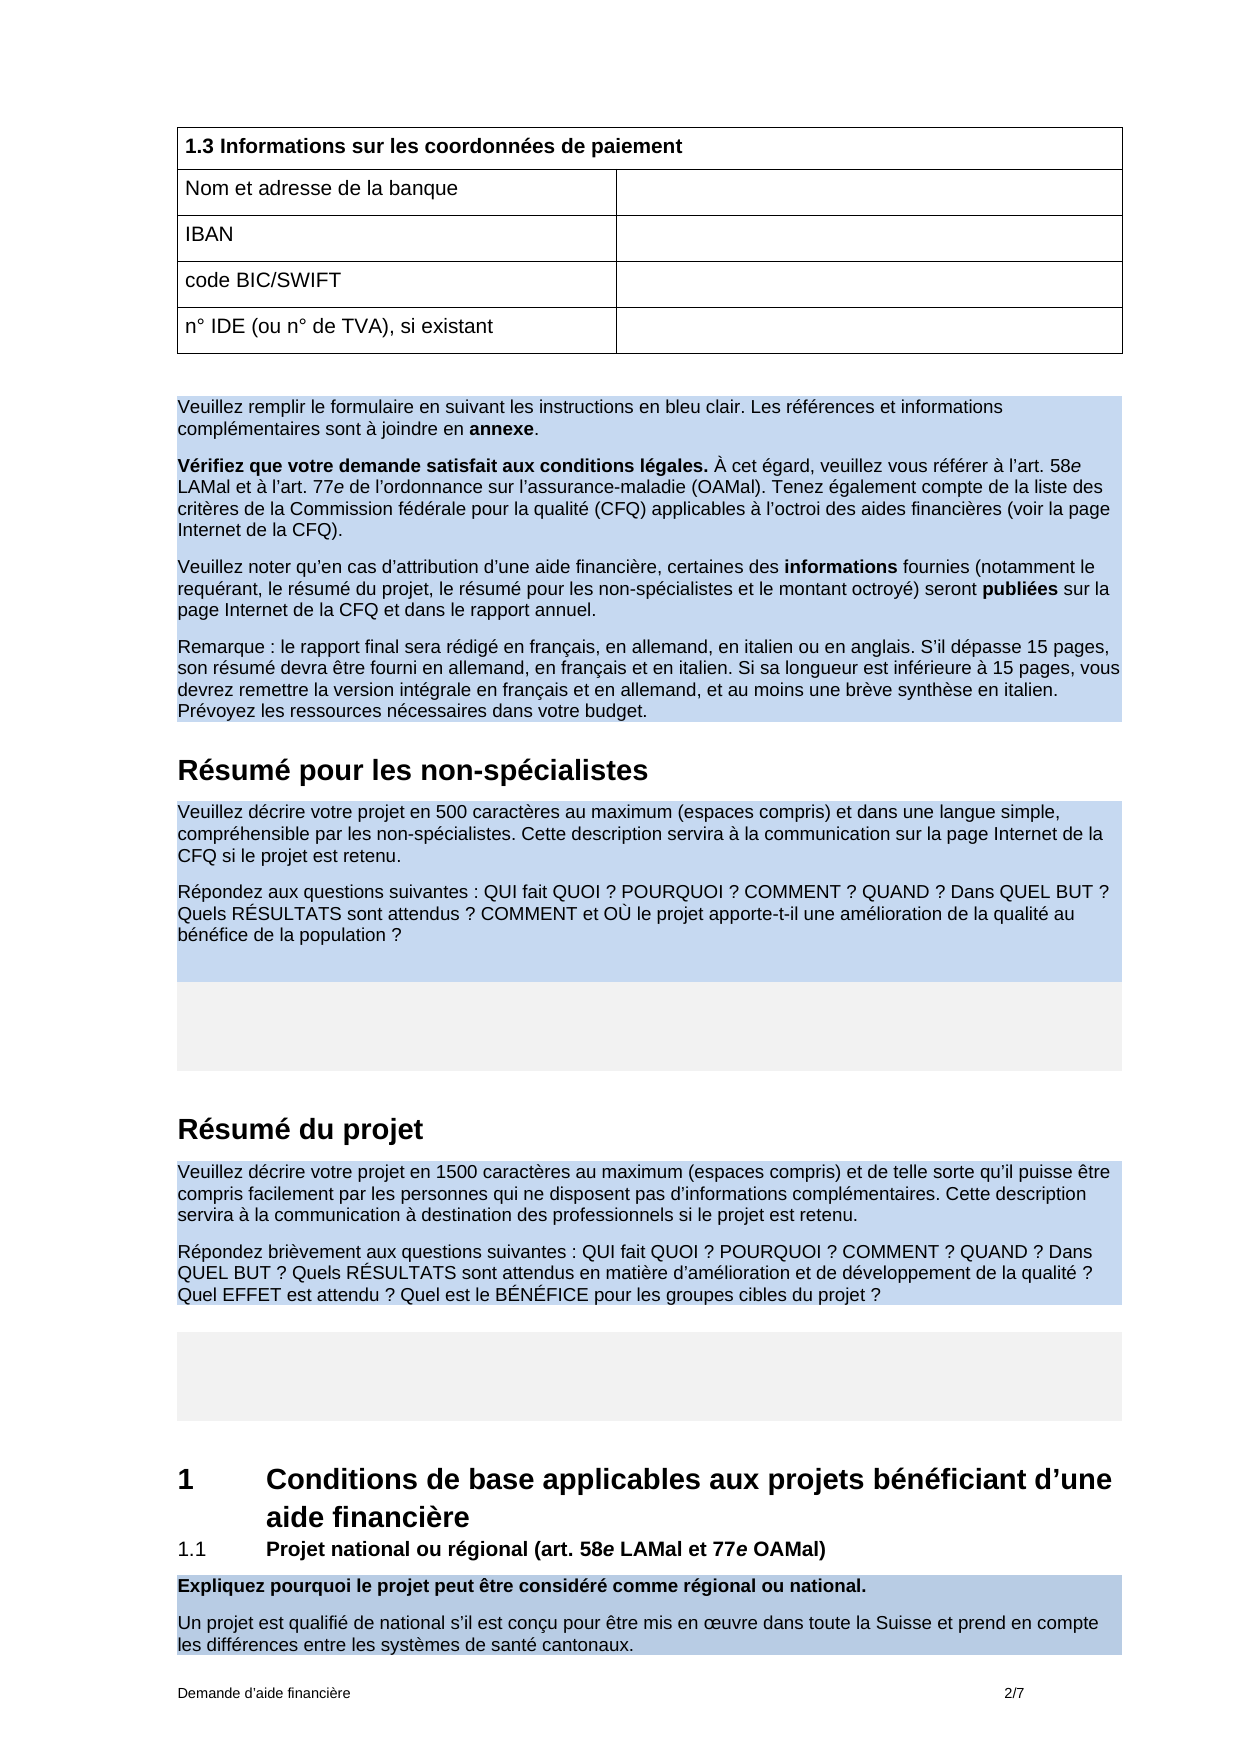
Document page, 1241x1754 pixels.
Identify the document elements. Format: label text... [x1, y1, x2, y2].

table_cell [617, 216, 1122, 261]
table_cell [617, 262, 1122, 307]
text Répondez aux questions suivantes : QUI fait QUOI ? POURQUOI ? COMMENT ? QUAND ? Dans QUEL BUT ? Quels RÉSULTATS sont attendus ? COMMENT et OÙ le projet apporte-t-il une amélioration de la qualité au bénéfice de la population ? [177, 881, 1122, 946]
table_cell code BIC/SWIFT [178, 262, 616, 307]
text Veuillez décrire votre projet en 500 caractères au maximum (espaces compris) et dans une langue simple, compréhensible par les non-spécialistes. Cette description servira à la communication sur la page Internet de la CFQ si le projet est retenu. [177, 801, 1122, 866]
text Veuillez décrire votre projet en 1500 caractères au maximum (espaces compris) et de telle sorte qu’il puisse être compris facilement par les personnes qui ne disposent pas d’informations complémentaires. Cette description servira à la communication à destination des professionnels si le projet est retenu. [177, 1161, 1122, 1225]
text Veuillez remplir le formulaire en suivant les instructions en bleu clair. Les références et informations complémentaires sont à joindre en annexe. [177, 396, 1122, 439]
text Expliquez pourquoi le projet peut être considéré comme régional ou national. [177, 1575, 1122, 1597]
table_cell IBAN [178, 216, 616, 261]
subtitle Conditions de base applicables aux projets bénéficiant d’une aide financière [177, 1458, 1122, 1533]
table_header 1.3 Informations sur les coordonnées de paiement [178, 128, 1122, 169]
text Projet national ou régional (art. 58e LAMal et 77e OAMal) [177, 1533, 1122, 1560]
text Vérifiez que votre demande satisfait aux conditions légales. À cet égard, veuillez vous référer à l’art. 58e LAMal et à l’art. 77e de l’ordonnance sur l’assurance-maladie (OAMal). Tenez également compte de la liste des critères de la Commission fédérale pour la qualité (CFQ) applicables à l’octroi des aides financières (voir la page Internet de la CFQ). [177, 454, 1122, 541]
text Veuillez noter qu’en cas d’attribution d’une aide financière, certaines des informations fournies (notamment le requérant, le résumé du projet, le résumé pour les non-spécialistes et le montant octroyé) seront publiées sur la page Internet de la CFQ et dans le rapport annuel. [177, 556, 1122, 620]
text Un projet est qualifié de national s’il est conçu pour être mis en œuvre dans toute la Suisse et prend en compte les différences entre les systèmes de santé cantonaux. [177, 1612, 1122, 1655]
table_cell Nom et adresse de la banque [178, 170, 616, 215]
subtitle Résumé pour les non-spécialistes [177, 749, 1122, 786]
table_cell n° IDE (ou n° de TVA), si existant [178, 308, 616, 353]
text Répondez brièvement aux questions suivantes : QUI fait QUOI ? POURQUOI ? COMMENT ? QUAND ? Dans QUEL BUT ? Quels RÉSULTATS sont attendus en matière d’amélioration et de développement de la qualité ? Quel EFFET est attendu ? Quel est le BÉNÉFICE pour les groupes cibles du projet ? [177, 1240, 1122, 1305]
table_cell [617, 308, 1122, 353]
text Remarque : le rapport final sera rédigé en français, en allemand, en italien ou en anglais. S’il dépasse 15 pages, son résumé devra être fourni en allemand, en français et en italien. Si sa longueur est inférieure à 15 pages, vous devrez remettre la version intégrale en français et en allemand, et au moins une brève synthèse en italien. Prévoyez les ressources nécessaires dans votre budget. [177, 635, 1122, 722]
subtitle Résumé du projet [177, 1108, 1122, 1146]
table_cell [617, 170, 1122, 215]
table_header [177, 1332, 1122, 1421]
table_header [177, 982, 1122, 1071]
